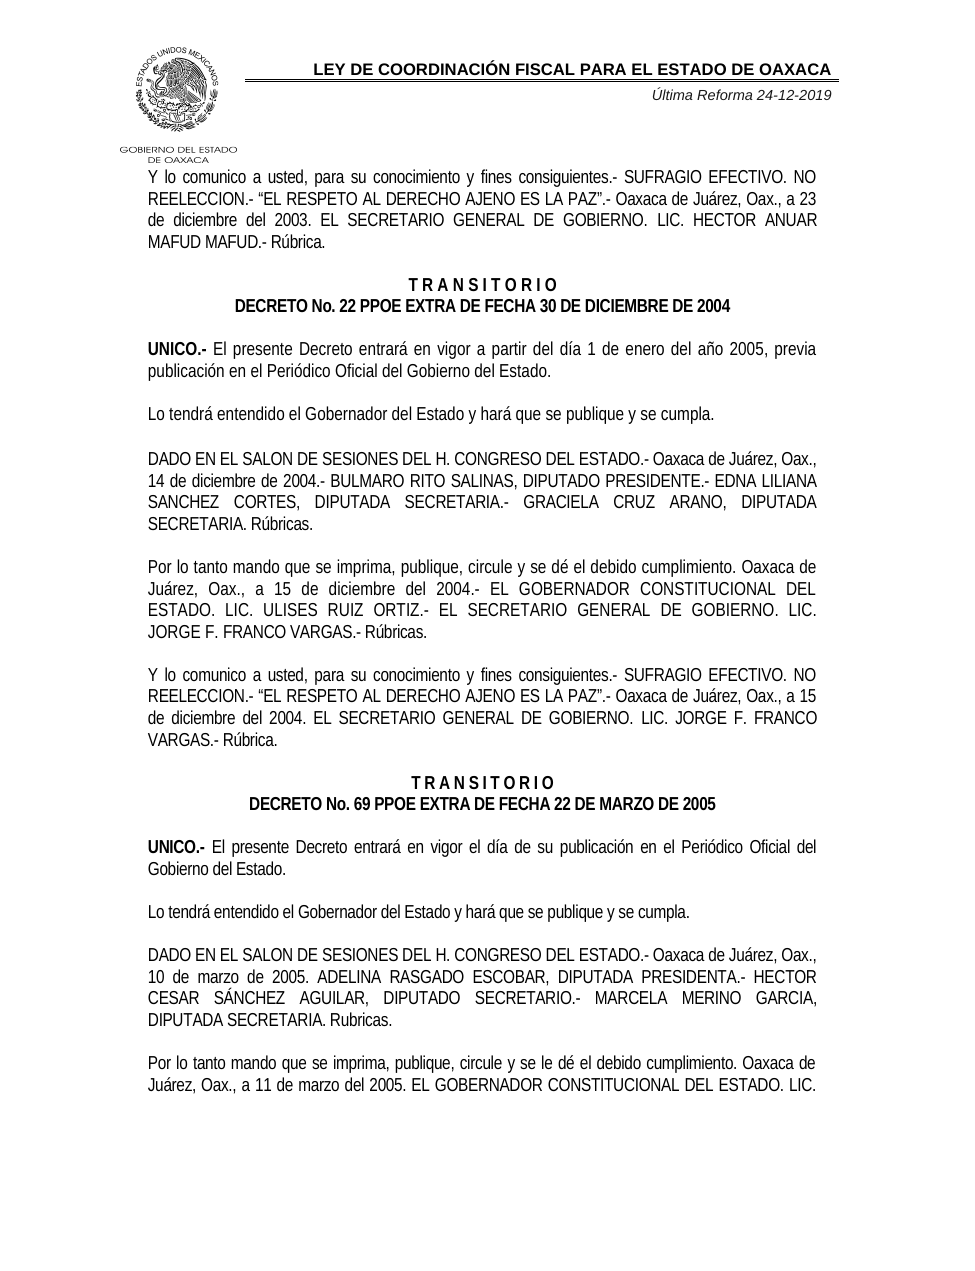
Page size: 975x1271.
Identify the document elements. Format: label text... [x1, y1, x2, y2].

subtitle T R A N S I T O R I O [148, 274, 817, 295]
text Por lo tanto mando que se imprima, publique, circule y se dé el debido cumplimiento. Oaxaca de Juárez, Oax., a 15 de diciembre del 2004.- EL GOBERNADOR CONSTITUCIONAL DEL ESTADO. LIC. ULISES RUIZ ORTIZ.- EL SECRETARIO GENERAL DE GOBIERNO. LIC. JORGE F. FRANCO VARGAS.- Rúbricas. [148, 556, 817, 642]
text Y lo comunico a usted, para su conocimiento y fines consiguientes.- SUFRAGIO EFECTIVO. NO REELECCION.- “EL RESPETO AL DERECHO AJENO ES LA PAZ”.- Oaxaca de Juárez, Oax., a 23 de diciembre del 2003. EL SECRETARIO GENERAL DE GOBIERNO. LIC. HECTOR ANUAR MAFUD MAFUD.- Rúbrica. [148, 166, 817, 252]
text UNICO.- El presente Decreto entrará en vigor a partir del día 1 de enero del año 2005, previa publicación en el Periódico Oficial del Gobierno del Estado. [148, 338, 817, 381]
text DECRETO No. 69 PPOE EXTRA DE FECHA 22 DE MARZO DE 2005 [148, 793, 817, 815]
text DADO EN EL SALON DE SESIONES DEL H. CONGRESO DEL ESTADO.- Oaxaca de Juárez, Oax., 10 de marzo de 2005. ADELINA RASGADO ESCOBAR, DIPUTADA PRESIDENTA.- HECTOR CESAR SÁNCHEZ AGUILAR, DIPUTADO SECRETARIO.- MARCELA MERINO GARCIA, DIPUTADA SECRETARIA. Rubricas. [148, 944, 817, 1030]
text T R A N S I T O R I O [148, 772, 817, 793]
text UNICO.- El presente Decreto entrará en vigor el día de su publicación en el Periódico Oficial del Gobierno del Estado. [148, 836, 817, 879]
text DECRETO No. 22 PPOE EXTRA DE FECHA 30 DE DICIEMBRE DE 2004 [148, 295, 817, 317]
text DADO EN EL SALON DE SESIONES DEL H. CONGRESO DEL ESTADO.- Oaxaca de Juárez, Oax., 14 de diciembre de 2004.- BULMARO RITO SALINAS, DIPUTADO PRESIDENTE.- EDNA LILIANA SANCHEZ CORTES, DIPUTADA SECRETARIA.- GRACIELA CRUZ ARANO, DIPUTADA SECRETARIA. Rúbricas. [148, 448, 817, 534]
text Lo tendrá entendido el Gobernador del Estado y hará que se publique y se cumpla. [148, 901, 817, 923]
picture [117, 44, 240, 166]
text Y lo comunico a usted, para su conocimiento y fines consiguientes.- SUFRAGIO EFECTIVO. NO REELECCION.- “EL RESPETO AL DERECHO AJENO ES LA PAZ”.- Oaxaca de Juárez, Oax., a 15 de diciembre del 2004. EL SECRETARIO GENERAL DE GOBIERNO. LIC. JORGE F. FRANCO VARGAS.- Rúbrica. [148, 664, 817, 750]
text Lo tendrá entendido el Gobernador del Estado y hará que se publique y se cumpla. [148, 403, 817, 424]
